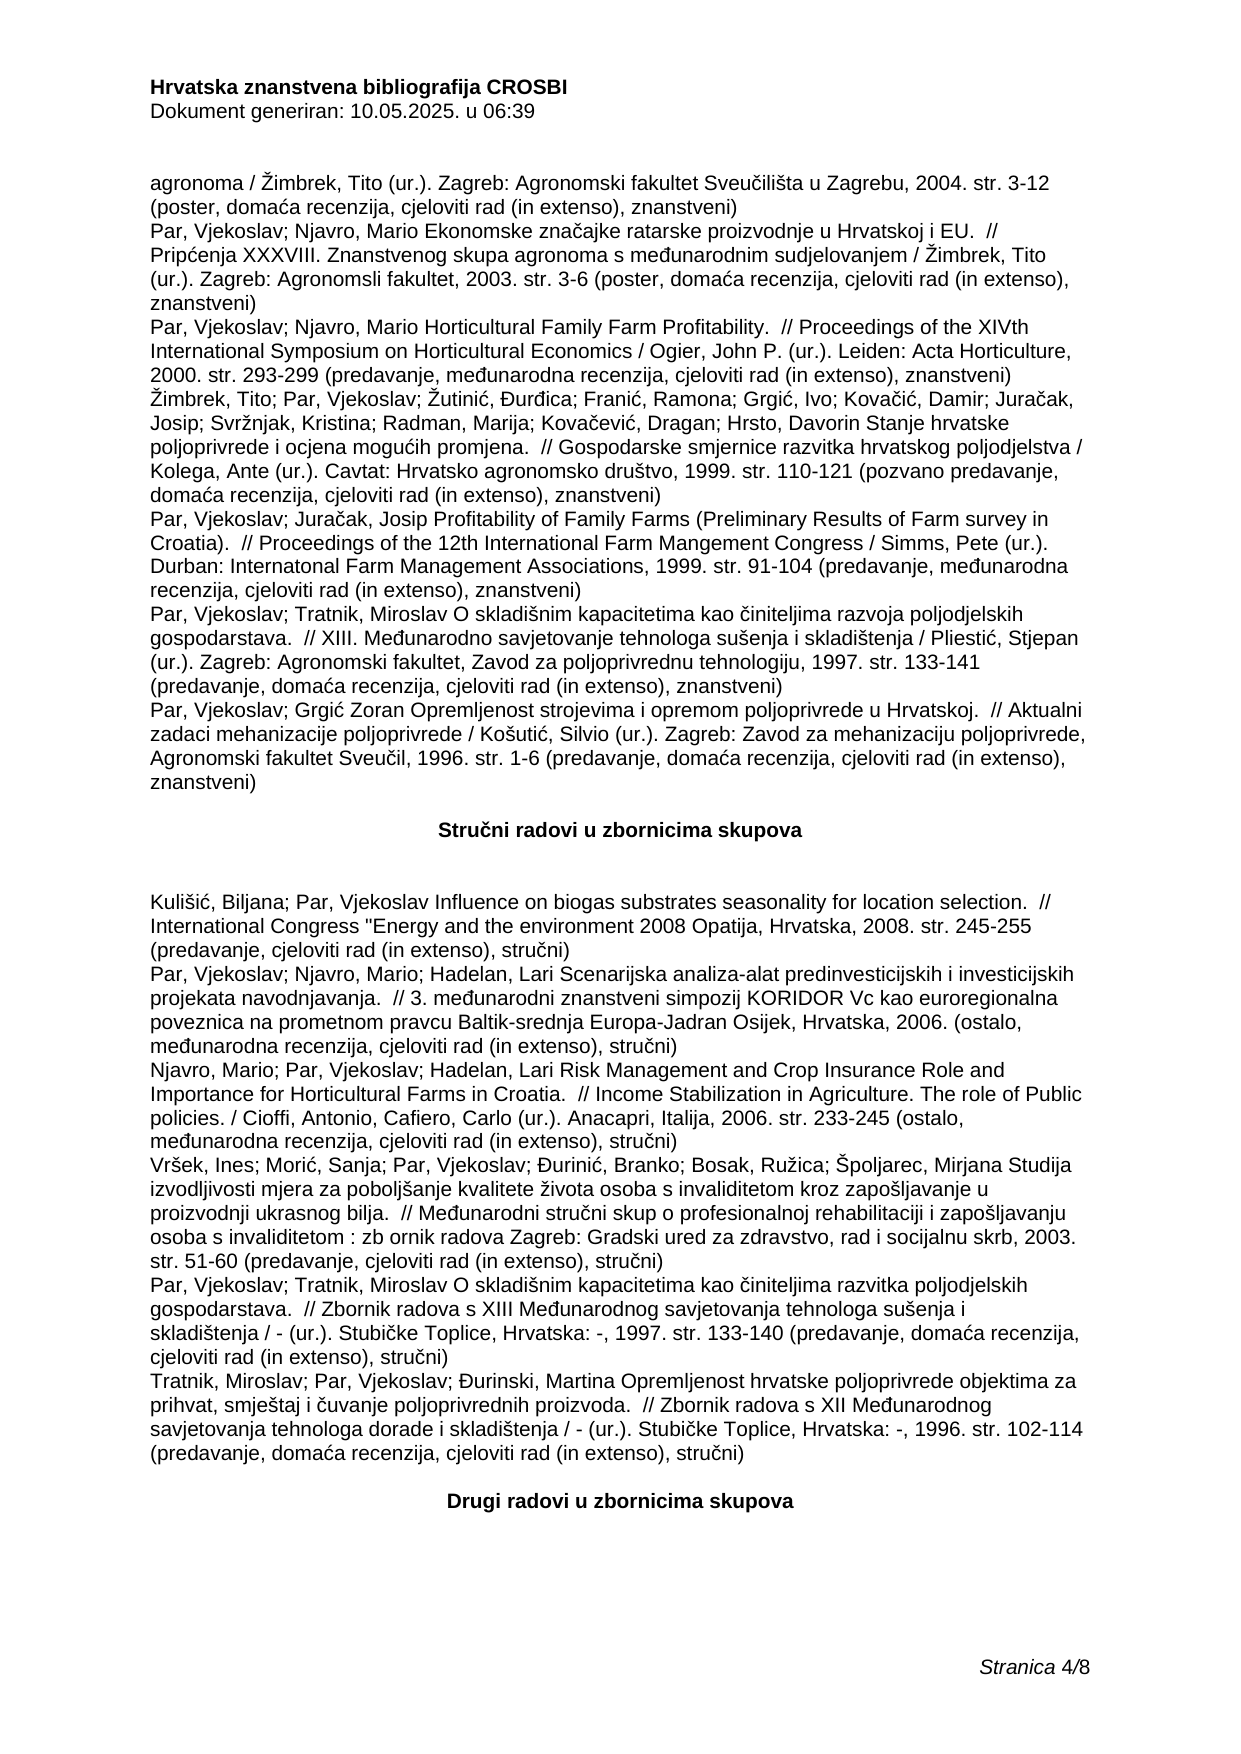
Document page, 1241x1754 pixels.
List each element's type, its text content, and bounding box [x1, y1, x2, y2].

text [150, 171, 1090, 219]
subtitle Stručni radovi u zbornicima skupova [150, 818, 1090, 842]
text Par, Vjekoslav; Tratnik, Miroslav [150, 1273, 1090, 1369]
text Njavro, Mario; Par, Vjekoslav; Hadelan, Lari [150, 1057, 1090, 1153]
text Kulišić, Biljana; Par, Vjekoslav [150, 890, 1090, 962]
text Par, Vjekoslav; Grgić Zoran [150, 698, 1090, 794]
text Vršek, Ines; Morić, Sanja; Par, Vjekoslav; Đurinić, Branko; Bosak, Ružica; Špoljarec, Mirjana [150, 1153, 1090, 1273]
text Par, Vjekoslav; Tratnik, Miroslav [150, 602, 1090, 698]
text Žimbrek, Tito; Par, Vjekoslav; Žutinić, Đurđica; Franić, Ramona; Grgić, Ivo; Kovačić, Damir; Juračak, Josip; Svržnjak, Kristina; Radman, Marija; Kovačević, Dragan; Hrsto, Davorin [150, 387, 1090, 506]
text Par, Vjekoslav; Njavro, Mario [150, 315, 1090, 387]
text Par, Vjekoslav; Juračak, Josip [150, 506, 1090, 602]
subtitle Drugi radovi u zbornicima skupova [150, 1489, 1090, 1513]
text Par, Vjekoslav; Njavro, Mario [150, 219, 1090, 315]
text Par, Vjekoslav; Njavro, Mario; Hadelan, Lari [150, 962, 1090, 1057]
text Tratnik, Miroslav; Par, Vjekoslav; Đurinski, Martina [150, 1369, 1090, 1465]
